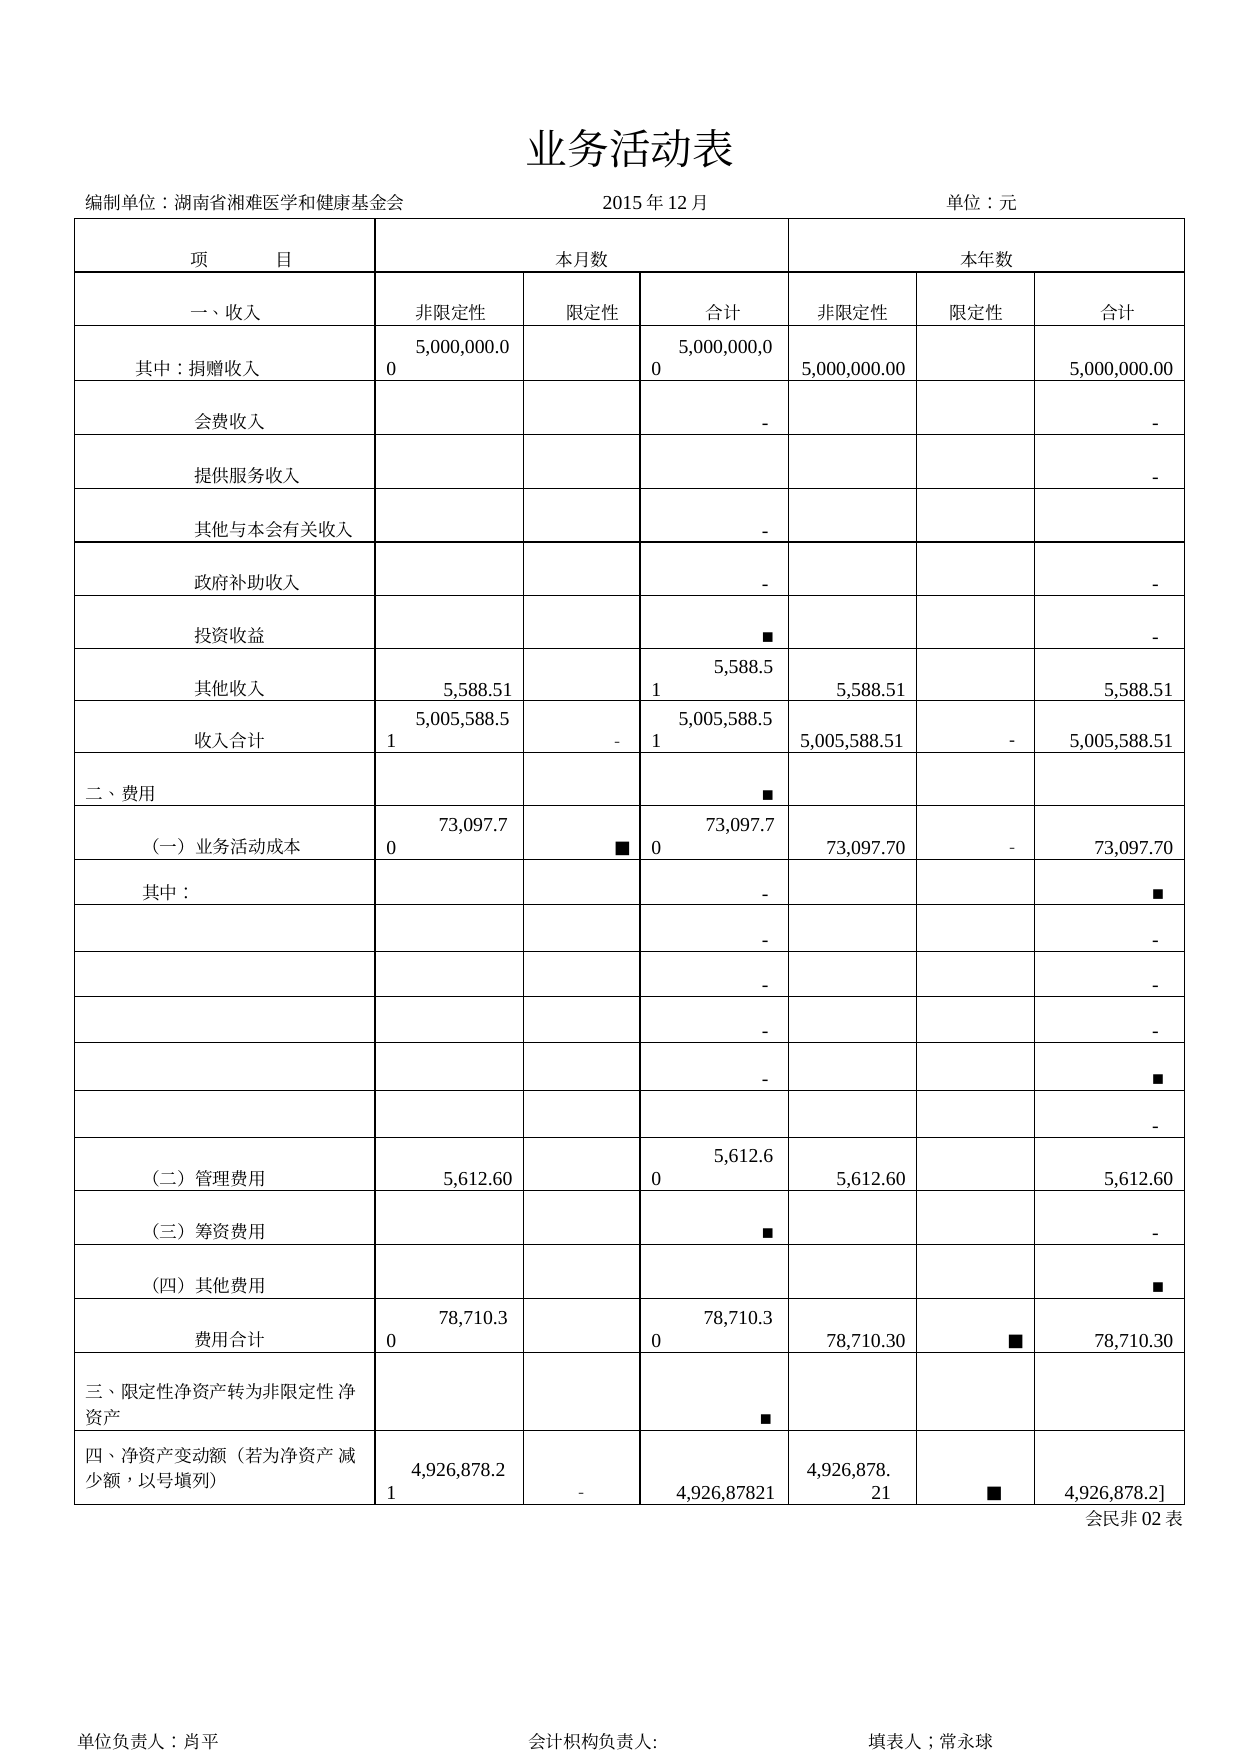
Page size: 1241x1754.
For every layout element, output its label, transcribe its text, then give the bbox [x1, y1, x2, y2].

table_cell [789, 543, 916, 594]
table_cell - [641, 381, 788, 433]
table_cell [376, 1043, 523, 1089]
table_cell [917, 435, 1034, 487]
table_cell 会费收入 [75, 381, 374, 433]
table_cell [524, 1191, 639, 1244]
table_cell 其中： [75, 860, 374, 904]
table_cell [917, 952, 1034, 996]
table_cell [917, 381, 1034, 433]
table_cell [524, 753, 639, 805]
text 会民非02表 [1076, 1504, 1183, 1530]
table_cell 73,097.70 [1035, 806, 1184, 858]
table_cell [524, 489, 639, 541]
table_cell [376, 489, 523, 541]
table_cell [917, 753, 1034, 805]
table_cell 其他与本会有关收入 [75, 489, 374, 541]
table_cell 四、净资产变动额（若为净资产 减少额，以号塡列） [75, 1431, 374, 1503]
table_cell [524, 1043, 639, 1089]
table_cell [917, 1091, 1034, 1137]
table_cell [789, 596, 916, 648]
table_cell [917, 1043, 1034, 1089]
table_cell ■ [1035, 1043, 1184, 1089]
table_cell [789, 381, 916, 433]
table_cell 5,588.51 [641, 649, 788, 700]
table_cell [376, 997, 523, 1042]
table_cell 收入合计 [75, 701, 374, 752]
table_cell 本年数 [789, 219, 1184, 271]
table_cell [524, 997, 639, 1042]
table_cell [524, 905, 639, 951]
table_cell 三、限定性净资产转为非限定性 净资产 [75, 1353, 374, 1430]
table_cell 5,005,588.51 [1035, 701, 1184, 752]
table_cell 5,588.51 [376, 649, 523, 700]
table_cell [524, 952, 639, 996]
table_cell [376, 1191, 523, 1244]
table_cell 非限定性 [376, 273, 523, 325]
table_cell [641, 435, 788, 487]
table_cell [376, 1353, 523, 1430]
table_cell - [917, 806, 1034, 858]
table_cell [376, 435, 523, 487]
table_cell [789, 1353, 916, 1430]
table_cell 投资收益 [75, 596, 374, 648]
table_cell [789, 905, 916, 951]
table_cell [524, 1091, 639, 1137]
table_cell 5,005,588.51 [789, 701, 916, 752]
table_cell ■ [917, 1299, 1034, 1352]
table_cell ■ [524, 806, 639, 858]
table_cell [641, 1245, 788, 1298]
table_cell [376, 543, 523, 594]
table_cell [524, 381, 639, 433]
table_cell 5,612.60 [641, 1138, 788, 1190]
table_cell [524, 543, 639, 594]
table_cell [376, 1245, 523, 1298]
table_cell [789, 435, 916, 487]
table_cell [75, 952, 374, 996]
table_cell [917, 1353, 1034, 1430]
table_cell 5,000,000,00 [641, 326, 788, 380]
table_cell [376, 381, 523, 433]
table_cell 限定性 [524, 273, 639, 325]
table_cell 5,612.60 [789, 1138, 916, 1190]
table_cell 5,005,588.51 [641, 701, 788, 752]
table_cell 5,612.60 [376, 1138, 523, 1190]
table_cell - [641, 489, 788, 541]
text 会计枳构负责人: [522, 1728, 663, 1754]
table_cell 78,710.30 [1035, 1299, 1184, 1352]
table_cell [75, 905, 374, 951]
table_cell 5,612.60 [1035, 1138, 1184, 1190]
table_cell 78,710.30 [641, 1299, 788, 1352]
table_cell [75, 1091, 374, 1137]
table_cell [75, 997, 374, 1042]
table_cell [376, 1091, 523, 1137]
table_cell [376, 753, 523, 805]
table_cell [524, 1353, 639, 1430]
table_cell - [1035, 543, 1184, 594]
table_cell 73,097.70 [789, 806, 916, 858]
text 填表人；常永球 [863, 1728, 998, 1754]
text 业务活动表 [74, 117, 1185, 176]
table_cell - [641, 543, 788, 594]
table_cell - [641, 952, 788, 996]
table_cell 限定性 [917, 273, 1034, 325]
table_cell 5,000,000.00 [1035, 326, 1184, 380]
table_cell - [641, 905, 788, 951]
table_header 编制单位：湖南省湘难医学和健康基金会 2015年12月 单位：元 [74, 189, 1184, 218]
table_cell 提供服务收入 [75, 435, 374, 487]
table_cell 4,926,878.21 [376, 1431, 523, 1503]
table_cell 一、收入 [75, 273, 374, 325]
table_cell [789, 860, 916, 904]
table_cell ■ [917, 1431, 1034, 1503]
table_cell [524, 1245, 639, 1298]
table_cell [917, 543, 1034, 594]
table_cell 费用合计 [75, 1299, 374, 1352]
table_cell [524, 1299, 639, 1352]
table_cell 本月数 [376, 219, 788, 271]
table_cell [376, 905, 523, 951]
table_cell （四）其他费用 [75, 1245, 374, 1298]
table_cell 项 目 [75, 219, 374, 271]
table_cell 非限定性 [789, 273, 916, 325]
table_cell - [641, 860, 788, 904]
table_cell [1035, 1353, 1184, 1430]
table_cell 5,005,588.51 [376, 701, 523, 752]
table_cell [789, 753, 916, 805]
table_cell - [1035, 952, 1184, 996]
table_cell [789, 1245, 916, 1298]
table_cell - [641, 1043, 788, 1089]
table_cell 5,588.51 [789, 649, 916, 700]
table_cell [376, 952, 523, 996]
table_cell [917, 1245, 1034, 1298]
table_cell ■ [1035, 860, 1184, 904]
table_cell 4,926,878.21 [789, 1431, 916, 1503]
table_cell - [1035, 596, 1184, 648]
table_cell - [1035, 997, 1184, 1042]
table_cell ■ [1035, 1245, 1184, 1298]
table_cell [524, 649, 639, 700]
table_cell [376, 596, 523, 648]
table_cell [789, 1043, 916, 1089]
table_cell ■ [641, 753, 788, 805]
table_cell 73,097.70 [376, 806, 523, 858]
table_cell [524, 860, 639, 904]
table_cell [524, 326, 639, 380]
table_cell [376, 860, 523, 904]
table_cell 73,097.70 [641, 806, 788, 858]
table_cell 78,710.30 [789, 1299, 916, 1352]
table_cell ■ [641, 1353, 788, 1430]
table_cell [789, 952, 916, 996]
table_cell 合计 [1035, 273, 1184, 325]
table_cell ■ [641, 596, 788, 648]
table_cell [789, 489, 916, 541]
table_cell - [1035, 1191, 1184, 1244]
table_cell - [524, 1431, 639, 1503]
table_cell [75, 1043, 374, 1089]
table_cell 4,926,878.2] [1035, 1431, 1184, 1503]
table_cell [917, 860, 1034, 904]
table_cell 政府补助收入 [75, 543, 374, 594]
table_cell 5,000,000.00 [789, 326, 916, 380]
table_cell [917, 905, 1034, 951]
table_cell - [641, 997, 788, 1042]
table_cell [789, 997, 916, 1042]
table_cell （三）筹资费用 [75, 1191, 374, 1244]
table_cell [917, 997, 1034, 1042]
table_cell - [1035, 381, 1184, 433]
table_cell [917, 1191, 1034, 1244]
table_cell [524, 596, 639, 648]
table_cell - [917, 701, 1034, 752]
table_cell [917, 326, 1034, 380]
table_cell - [1035, 435, 1184, 487]
table_cell [789, 1091, 916, 1137]
table_cell [917, 1138, 1034, 1190]
table_cell 5,588.51 [1035, 649, 1184, 700]
table_cell （二）管理费用 [75, 1138, 374, 1190]
table_cell [641, 1091, 788, 1137]
table_cell 合计 [641, 273, 788, 325]
table_cell [1035, 753, 1184, 805]
table_cell [917, 489, 1034, 541]
table_cell [917, 596, 1034, 648]
table_cell [1035, 489, 1184, 541]
table_cell [789, 1191, 916, 1244]
table_cell - [524, 701, 639, 752]
table_cell ■ [641, 1191, 788, 1244]
table_cell 二、费用 [75, 753, 374, 805]
table_cell - [1035, 905, 1184, 951]
table_cell - [1035, 1091, 1184, 1137]
text 单位负责人：肖平 [77, 1728, 231, 1754]
table_cell （一）业务活动成本 [75, 806, 374, 858]
table_cell [524, 435, 639, 487]
table_cell 5,000,000.00 [376, 326, 523, 380]
table_cell 4,926,87821 [641, 1431, 788, 1503]
table_cell [524, 1138, 639, 1190]
table_cell [917, 649, 1034, 700]
table_cell 其中：捐赠收入 [75, 326, 374, 380]
table_cell 其他收入 [75, 649, 374, 700]
table_cell 78,710.30 [376, 1299, 523, 1352]
